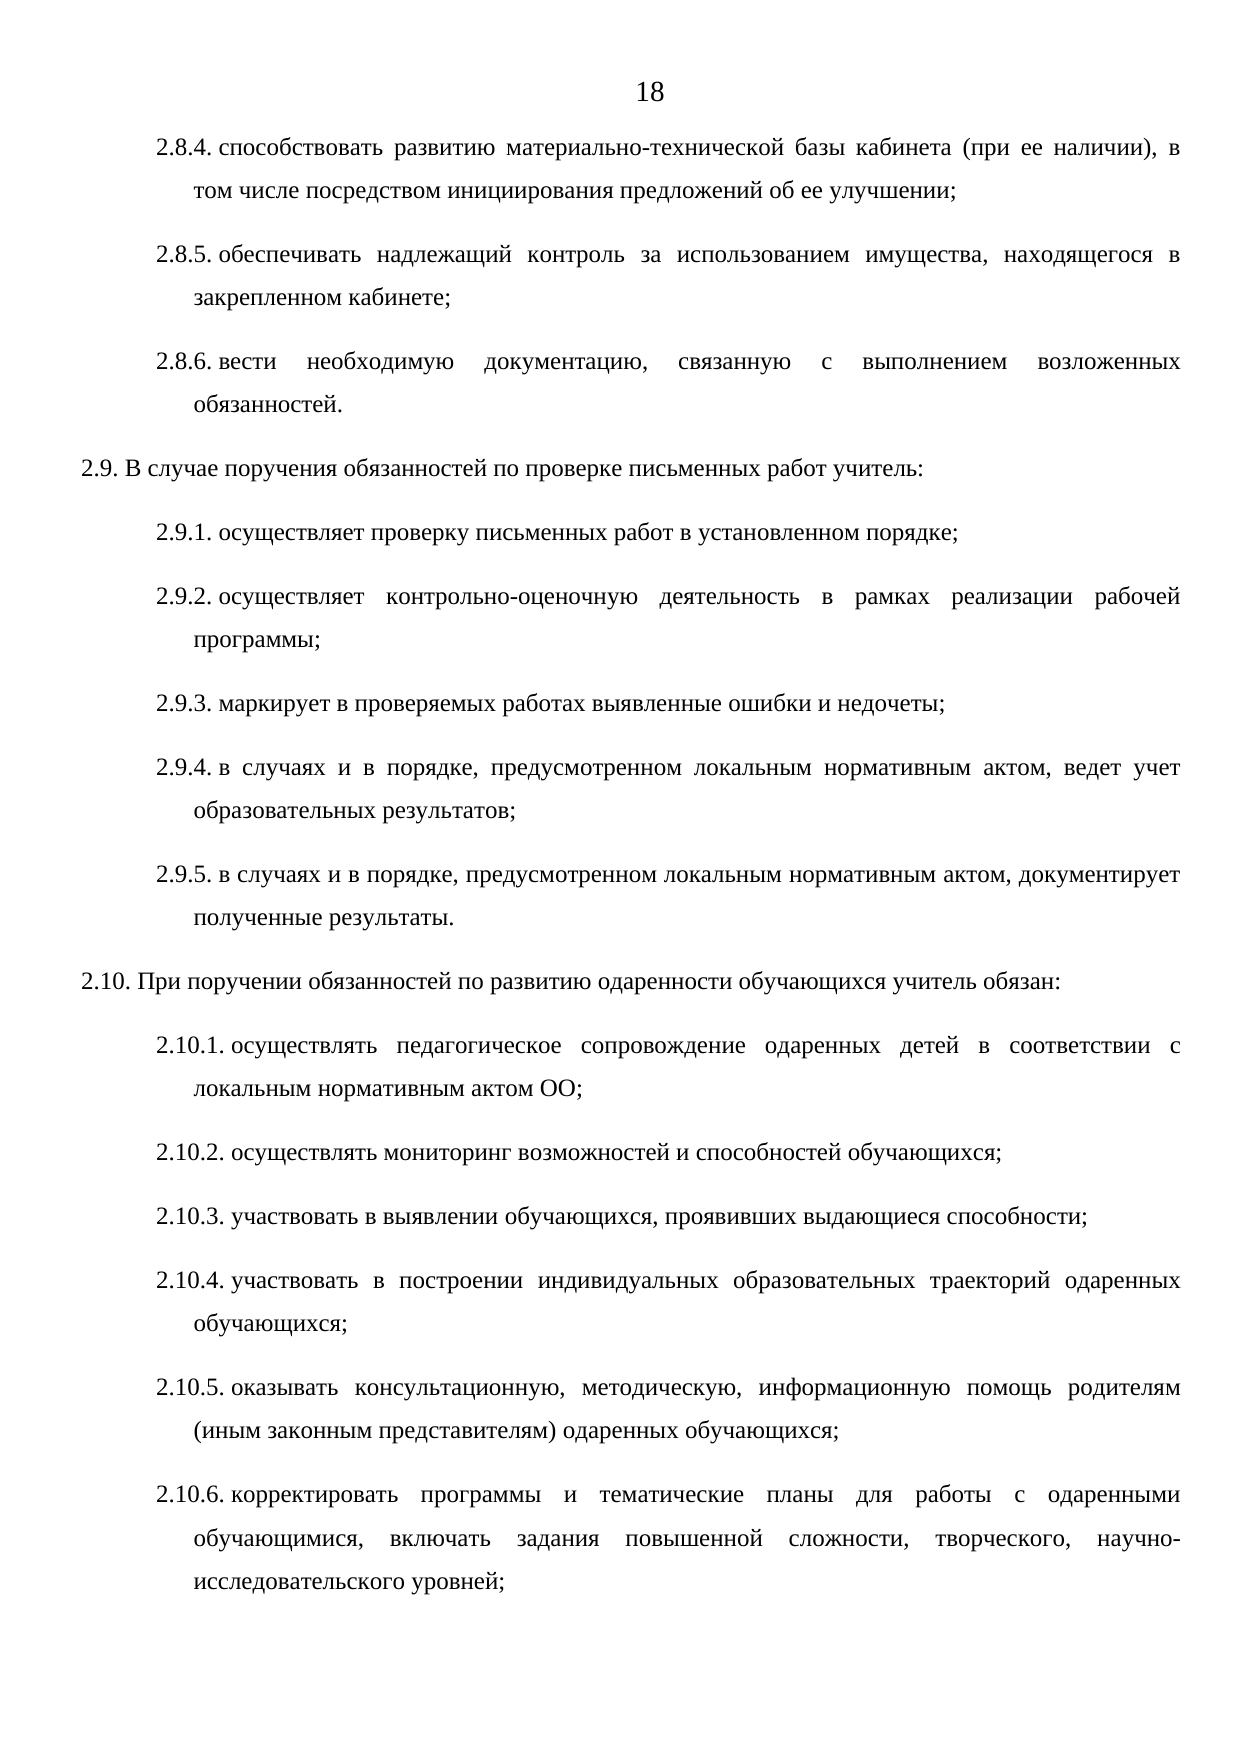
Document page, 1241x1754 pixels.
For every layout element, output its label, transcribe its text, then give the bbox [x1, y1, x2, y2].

list маркирует в проверяемых работах выявленные ошибки и недочеты; [156, 688, 1181, 717]
list оказывать консультационную, методическую, информационную помощь родителям (иным законным представителям) одаренных обучающихся; [156, 1372, 1181, 1444]
list При поручении обязанностей по развитию одаренности обучающихся учитель обязан: [81, 966, 1181, 995]
list В случае поручения обязанностей по проверке письменных работ учитель: [81, 453, 1181, 482]
list в случаях и в порядке, предусмотренном локальным нормативным актом, документирует полученные результаты. [156, 859, 1181, 931]
list способствовать развитию материально-технической базы кабинета (при ее наличии), в том числе посредством инициирования предложений об ее улучшении; [156, 132, 1181, 204]
list участвовать в построении индивидуальных образовательных траекторий одаренных обучающихся; [156, 1265, 1181, 1337]
list в случаях и в порядке, предусмотренном локальным нормативным актом, ведет учет образовательных результатов; [156, 752, 1181, 824]
list осуществляет контрольно-оценочную деятельность в рамках реализации рабочей программы; [156, 581, 1181, 653]
list осуществлять мониторинг возможностей и способностей обучающихся; [156, 1137, 1181, 1166]
list корректировать программы и тематические планы для работы с одаренными обучающимися, включать задания повышенной сложности, творческого, научно-исследовательского уровней; [156, 1479, 1181, 1594]
list вести необходимую документацию, связанную с выполнением возложенных обязанностей. [156, 346, 1181, 418]
list осуществляет проверку письменных работ в установленном порядке; [156, 517, 1181, 546]
list осуществлять педагогическое сопровождение одаренных детей в соответствии с локальным нормативным актом ОО; [156, 1030, 1181, 1102]
list участвовать в выявлении обучающихся, проявивших выдающиеся способности; [156, 1201, 1181, 1230]
list обеспечивать надлежащий контроль за использованием имущества, находящегося в закрепленном кабинете; [156, 239, 1181, 311]
